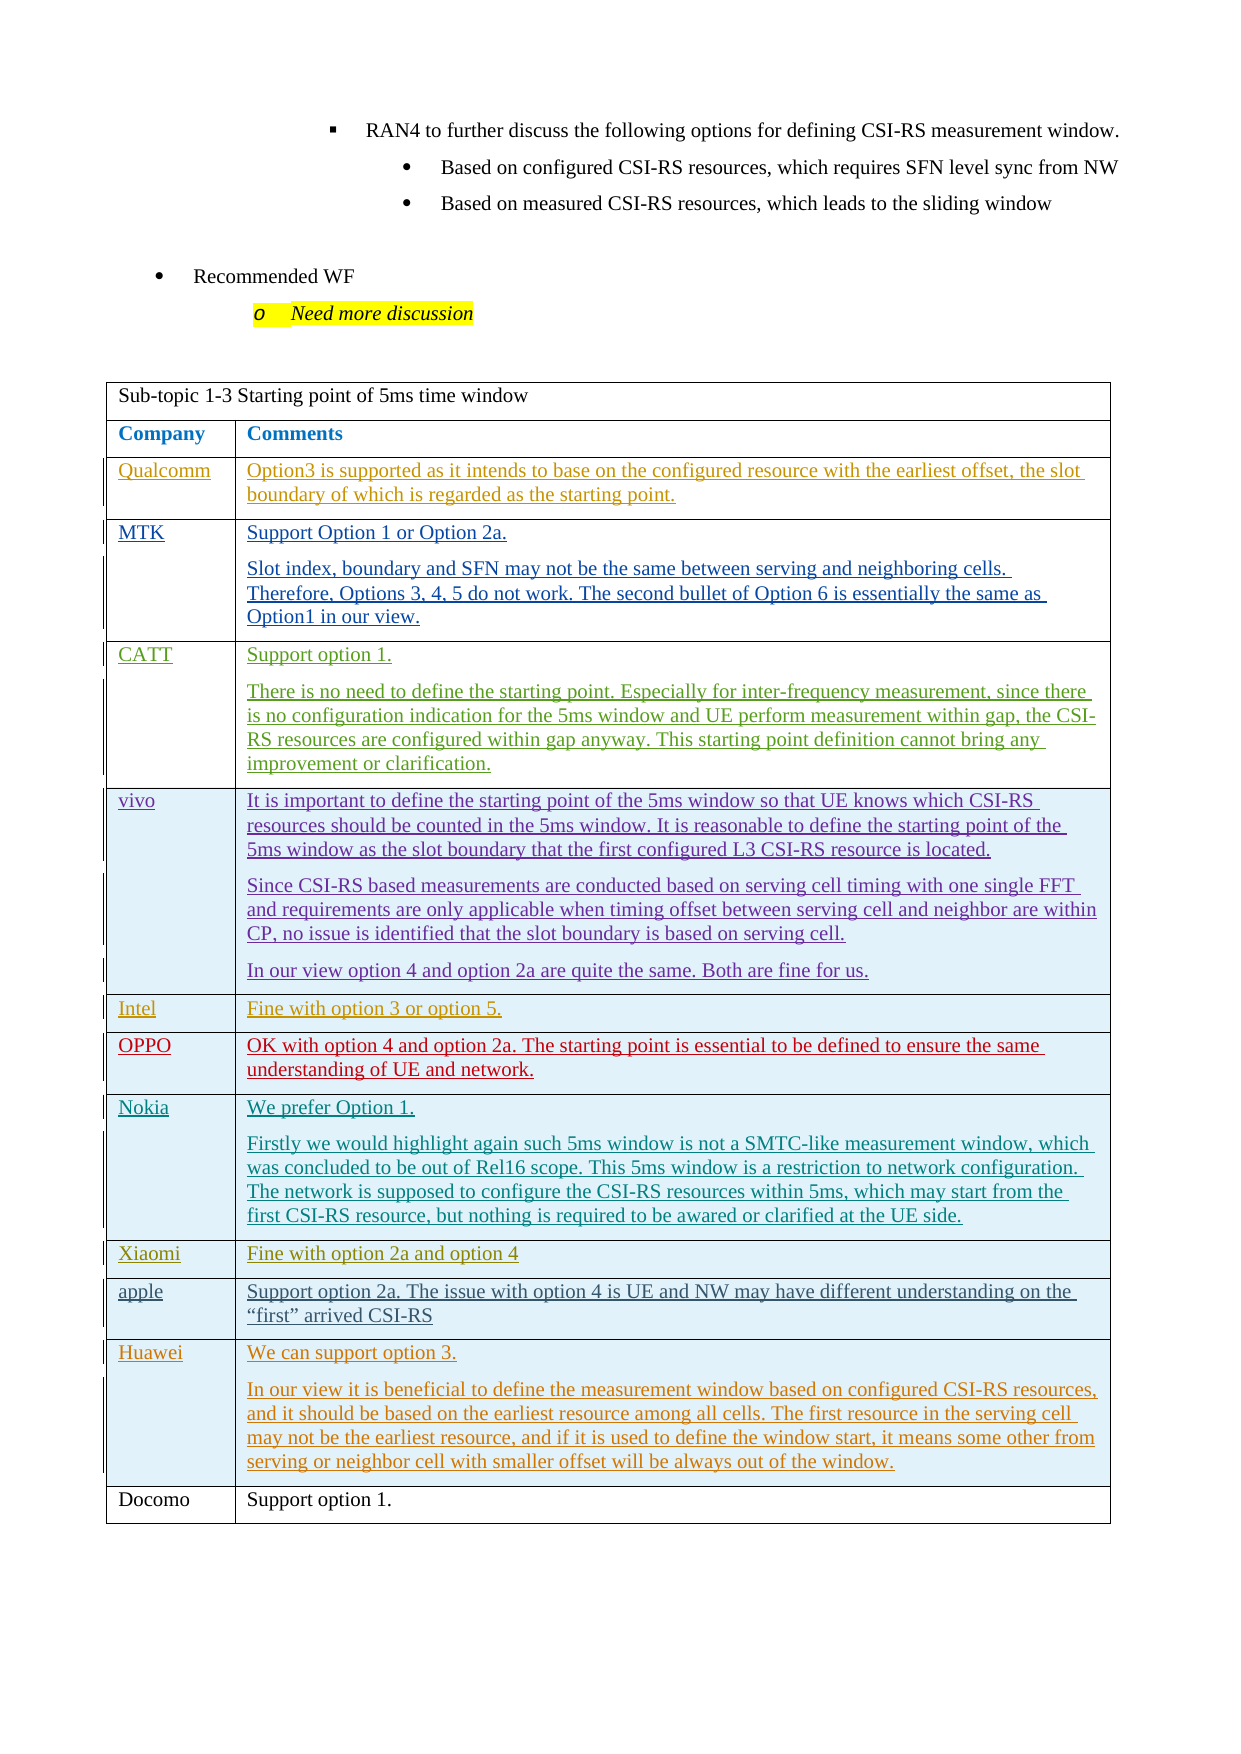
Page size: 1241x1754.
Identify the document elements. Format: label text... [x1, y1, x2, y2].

table_cell [236, 520, 1110, 641]
list Recommended WF [156, 264, 1122, 288]
table_cell Docomo [107, 1487, 235, 1523]
list RAN4 to further discuss the following options for defining CSI-RS measurement window. [328, 118, 1122, 142]
list Based on configured CSI-RS resources, which requires SFN level sync from NW [403, 154, 1122, 179]
table_cell [236, 458, 1110, 519]
list Need more discussion [291, 301, 1122, 327]
table_cell Company [107, 421, 235, 457]
table_cell [107, 458, 235, 519]
table_cell Comments [236, 421, 1110, 457]
table_cell [107, 642, 235, 787]
list Based on measured CSI-RS resources, which leads to the sliding window [403, 191, 1122, 215]
table_cell [107, 520, 235, 641]
table_cell [236, 642, 1110, 787]
table_header Sub-topic 1-3 Starting point of 5ms time window [107, 383, 1110, 419]
table_cell Support option 1. [236, 1487, 1110, 1523]
